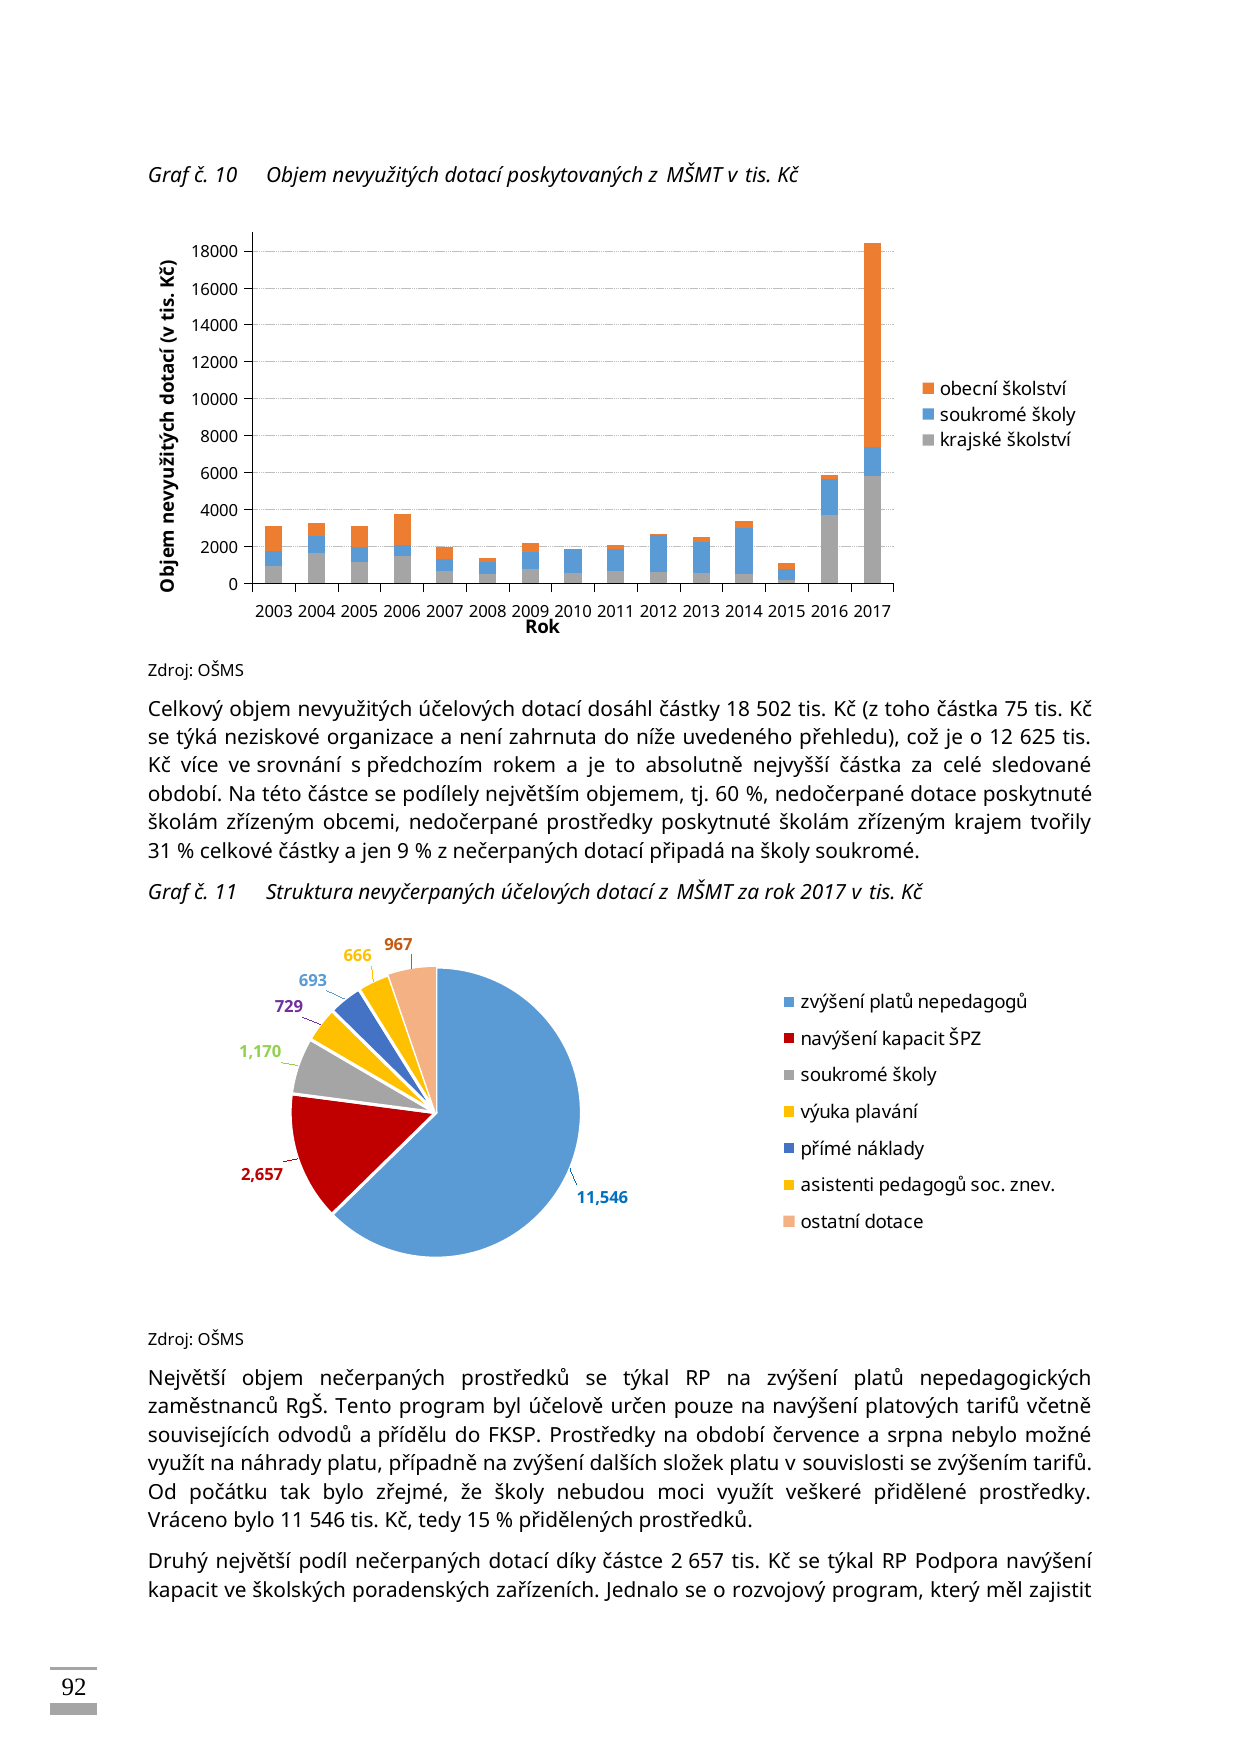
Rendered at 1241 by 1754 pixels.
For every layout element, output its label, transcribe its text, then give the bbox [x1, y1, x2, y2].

text Zdroj: OŠMS [148, 1328, 1092, 1351]
list Objem nevyužitých dotací poskytovaných z MŠMT v tis. Kč [148, 160, 1092, 189]
text Celkový objem nevyužitých účelových dotací dosáhl částky 18 502 tis. Kč (z toho částka 75 tis. Kč se týká neziskové organizace a není zahrnuta do níže uvedeného přehledu), což je o 12 625 tis. Kč více ve srovnání s předchozím rokem a je to absolutně nejvyšší částka za celé sledované období. Na této částce se podílely největším objemem, tj. 60 %, nedočerpané dotace poskytnuté školám zřízeným obcemi, nedočerpané prostředky poskytnuté školám zřízeným krajem tvořily 31 % celkové částky a jen 9 % z nečerpaných dotací připadá na školy soukromé. [148, 694, 1092, 864]
text Největší objem nečerpaných prostředků se týkal RP na zvýšení platů nepedagogických zaměstnanců RgŠ. Tento program byl účelově určen pouze na navýšení platových tarifů včetně souvisejících odvodů a přídělu do FKSP. Prostředky na období července a srpna nebylo možné využít na náhrady platu, případně na zvýšení dalších složek platu v souvislosti se zvýšením tarifů. Od počátku tak bylo zřejmé, že školy nebudou moci využít veškeré přidělené prostředky. Vráceno bylo 11 546 tis. Kč, tedy 15 % přidělených prostředků. [148, 1363, 1092, 1534]
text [148, 1546, 1092, 1603]
list Struktura nevyčerpaných účelových dotací z MŠMT za rok 2017 v tis. Kč [148, 877, 1092, 905]
text Zdroj: OŠMS [148, 658, 1092, 681]
